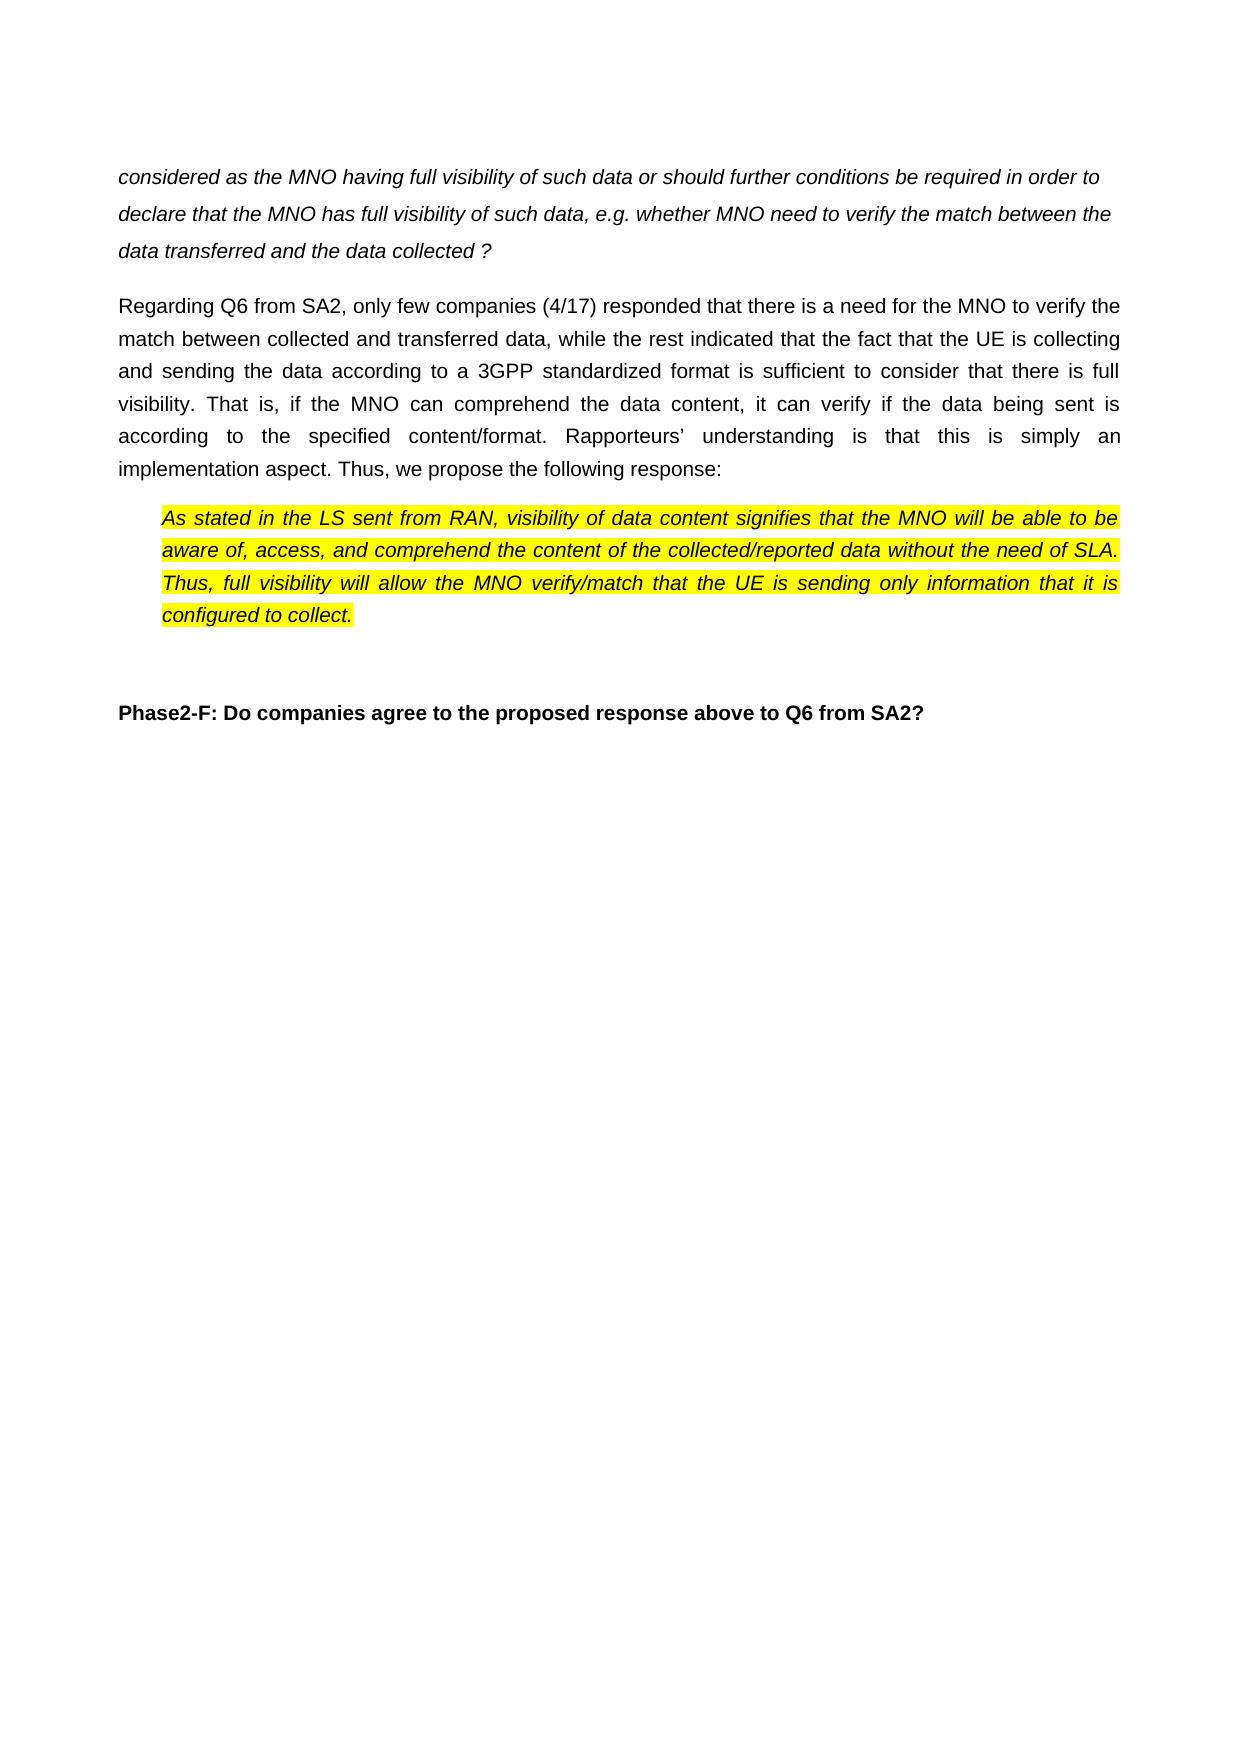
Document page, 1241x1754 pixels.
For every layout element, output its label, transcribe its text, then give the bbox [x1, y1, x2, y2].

text As stated in the LS sent from RAN, visibility of data content signifies that the MNO will be able to be aware of, access, and comprehend the content of the collected/reported data without the need of SLA. Thus, full visibility will allow the MNO verify/match that the UE is sending only information that it is configured to collect. [162, 501, 1122, 631]
text Phase2-F: Do companies agree to the proposed response above to Q6 from SA2? [118, 696, 1122, 728]
text Regarding Q6 from SA2, only few companies (4/17) responded that there is a need for the MNO to verify the match between collected and transferred data, while the rest indicated that the fact that the UE is collecting and sending the data according to a 3GPP standardized format is sufficient to consider that there is full visibility. That is, if the MNO can comprehend the data content, it can verify if the data being sent is according to the specified content/format. Rapporteurs’ understanding is that this is simply an implementation aspect. Thus, we propose the following response: [118, 290, 1122, 485]
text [118, 160, 1122, 267]
